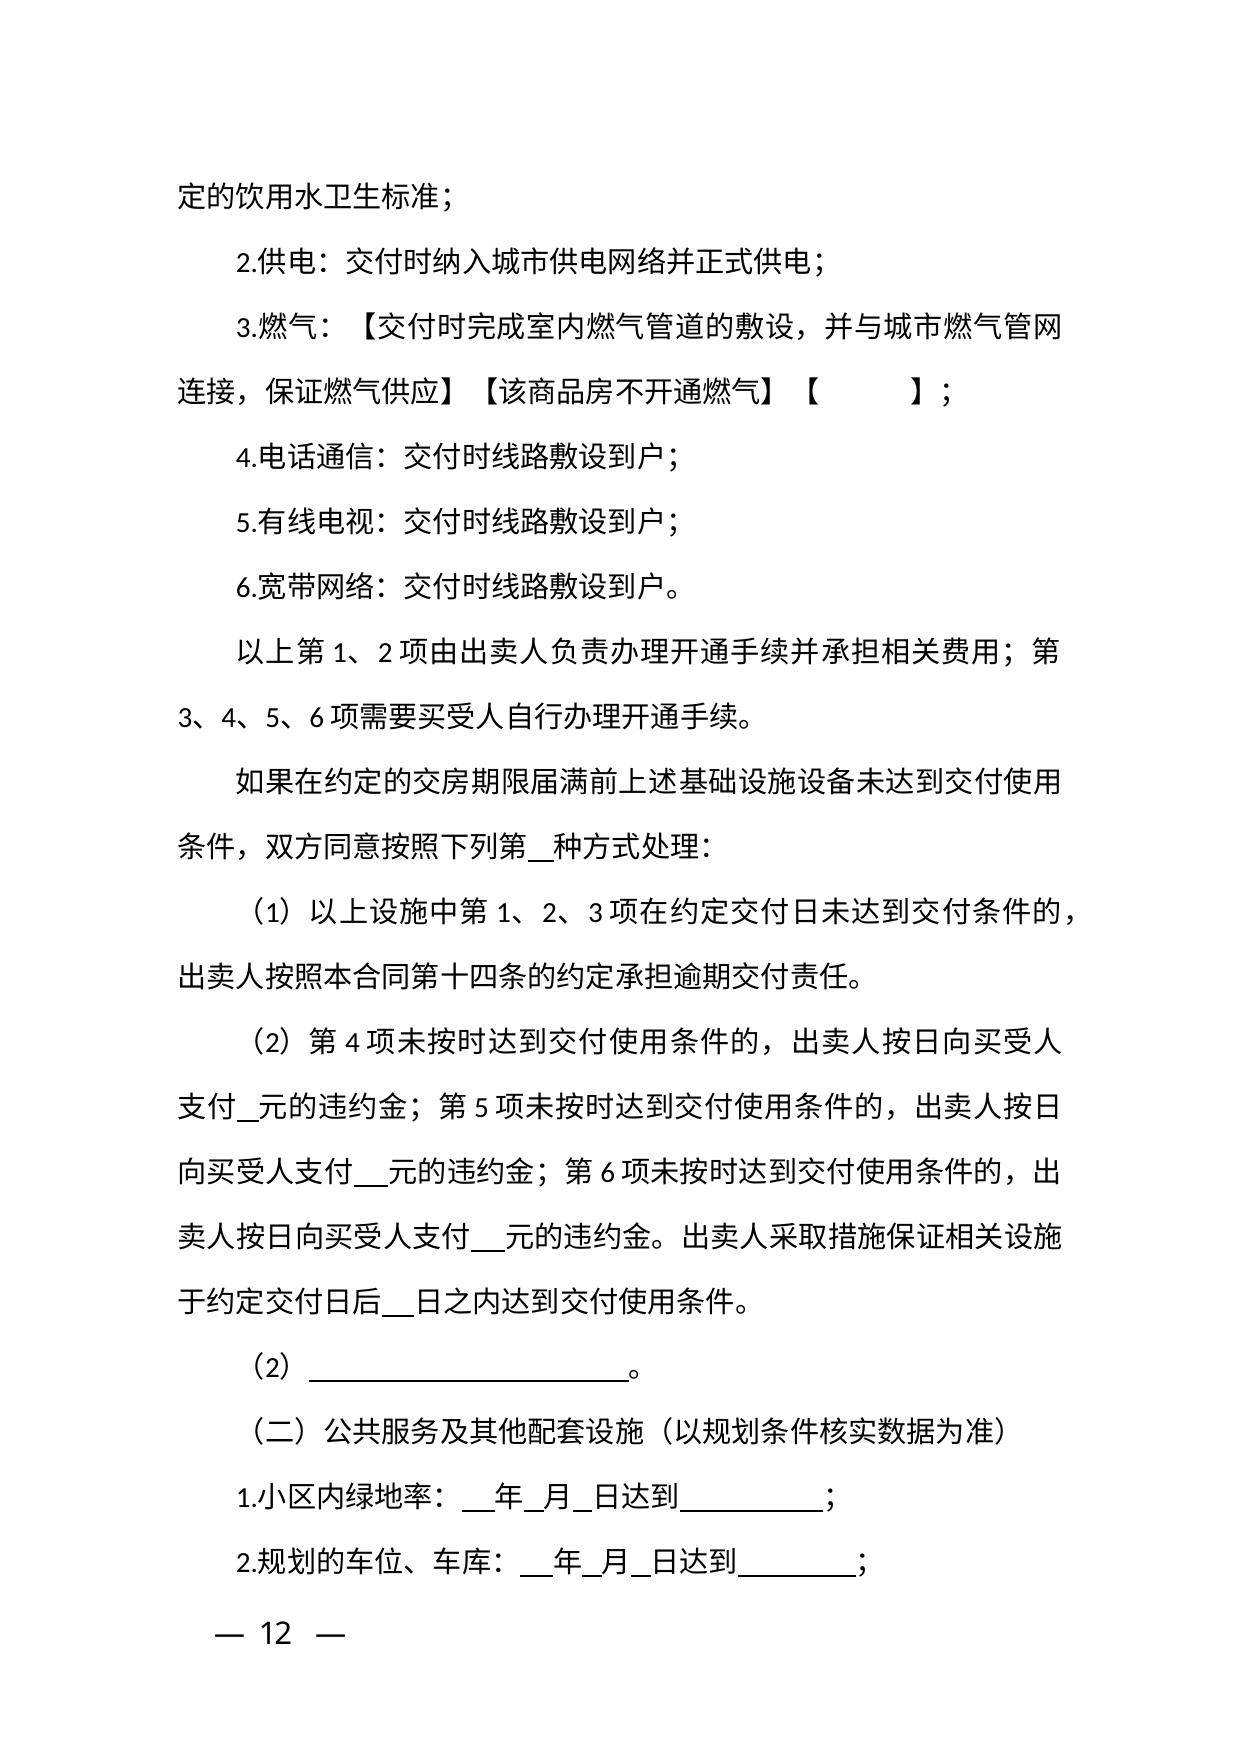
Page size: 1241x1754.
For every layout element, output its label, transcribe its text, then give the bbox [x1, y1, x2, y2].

text 2.规划的车位、车库： 年 月 日达到 ； [177, 1527, 1063, 1592]
text 3.燃气：【交付时完成室内燃气管道的敷设，并与城市燃气管网连接，保证燃气供应】【该商品房不开通燃气】【 】； [177, 292, 1063, 422]
text 1.小区内绿地率： 年 月 日达到 ； [177, 1462, 1063, 1527]
text 如果在约定的交房期限届满前上述基础设施设备未达到交付使用条件，双方同意按照下列第 种方式处理： [177, 747, 1063, 877]
text （二）公共服务及其他配套设施（以规划条件核实数据为准） [177, 1397, 1063, 1462]
text 2.供电：交付时纳入城市供电网络并正式供电； [177, 227, 1063, 292]
text （2） 。 [177, 1332, 1063, 1397]
text 5.有线电视：交付时线路敷设到户； [177, 487, 1063, 552]
text 4.电话通信：交付时线路敷设到户； [177, 422, 1063, 487]
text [177, 162, 1063, 227]
list 以上设施中第1、2、3项在约定交付日未达到交付条件的，出卖人按照本合同第十四条的约定承担逾期交付责任。 [177, 877, 1063, 1007]
list 第4项未按时达到交付使用条件的，出卖人按日向买受人支付 元的违约金；第5项未按时达到交付使用条件的，出卖人按日向买受人支付 元的违约金；第6项未按时达到交付使用条件的，出卖人按日向买受人支付 元的违约金。出卖人采取措施保证相关设施于约定交付日后 日之内达到交付使用条件。 [177, 1007, 1063, 1332]
text 6.宽带网络：交付时线路敷设到户。 [177, 552, 1063, 617]
text 以上第1、2项由出卖人负责办理开通手续并承担相关费用；第3、4、5、6项需要买受人自行办理开通手续。 [177, 617, 1063, 747]
